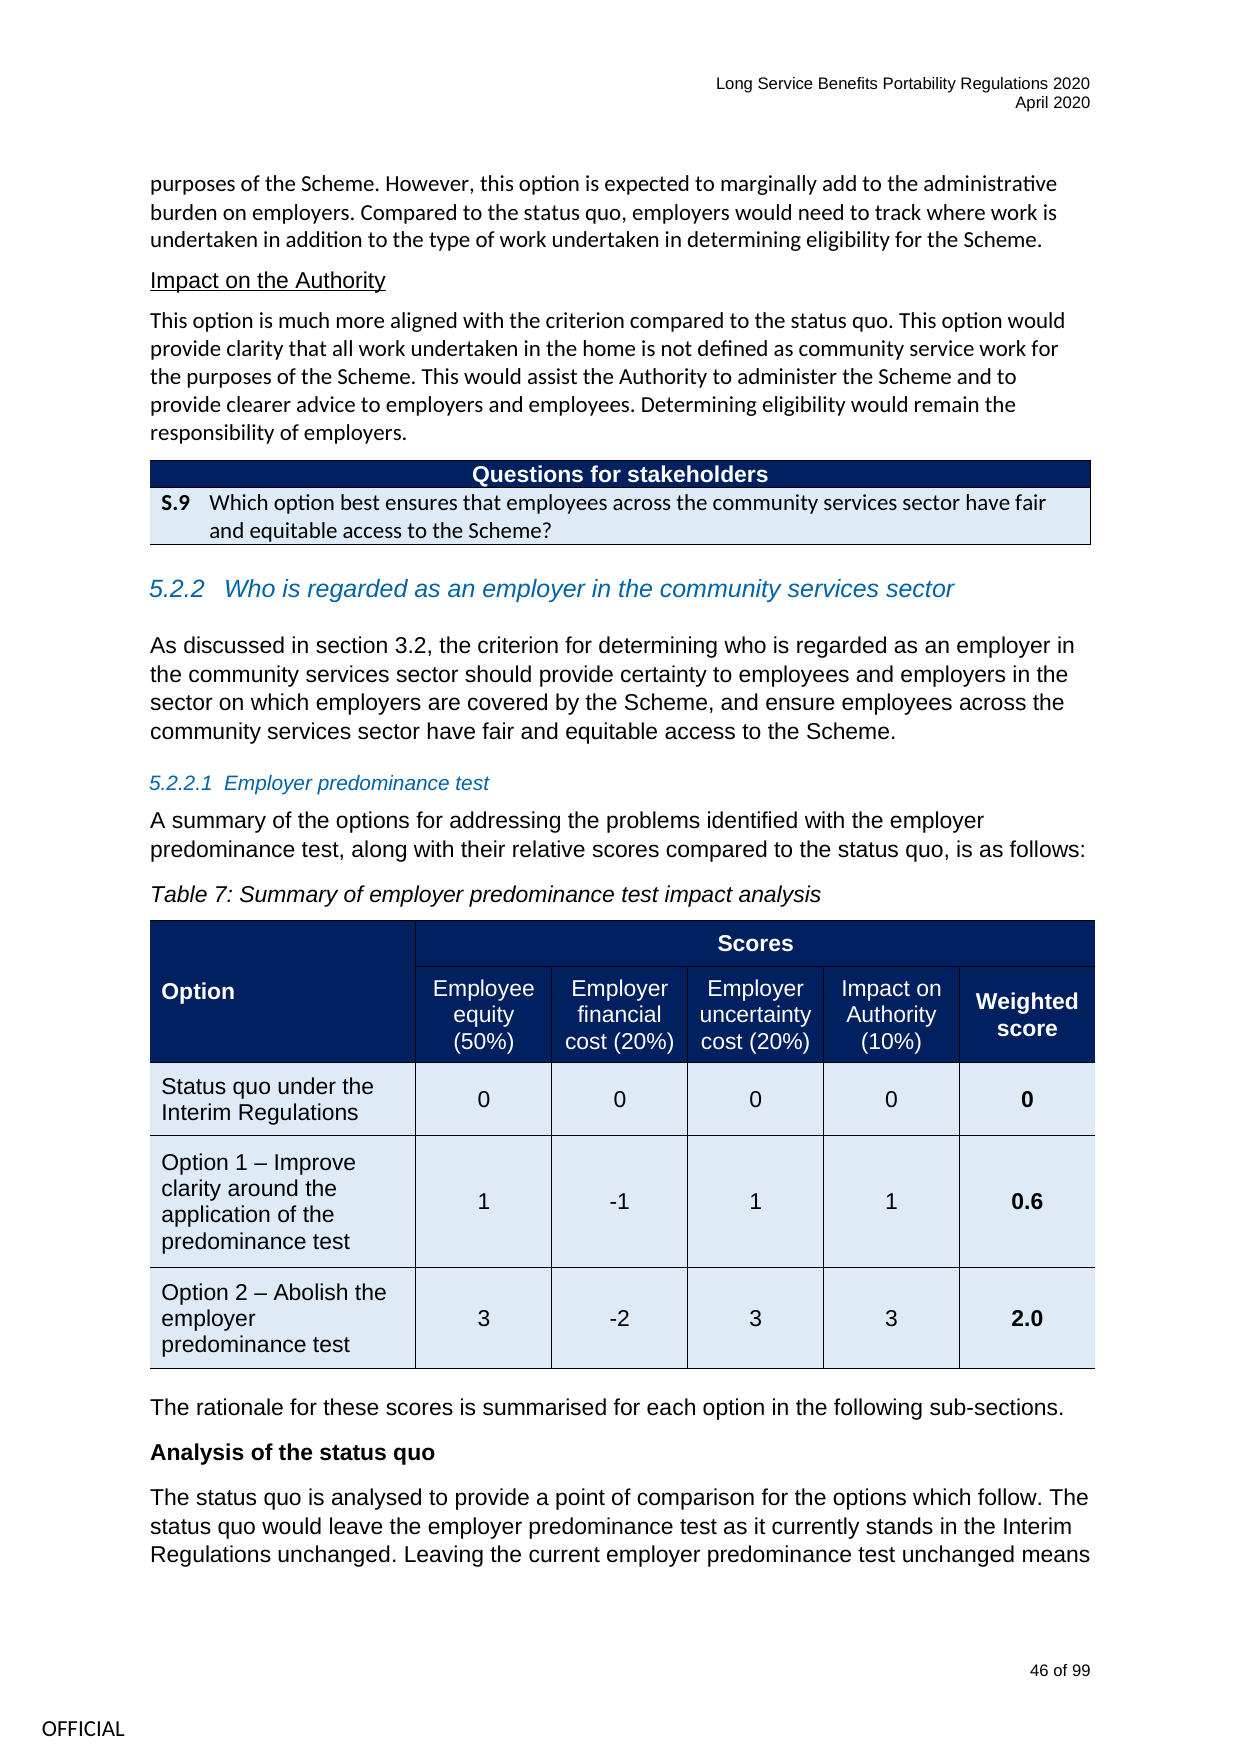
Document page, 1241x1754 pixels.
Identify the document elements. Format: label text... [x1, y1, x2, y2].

table_cell Employer uncertainty cost (20%) [688, 967, 823, 1062]
text A summary of the options for addressing the problems identified with the employer predominance test, along with their relative scores compared to the status quo, is as follows: [150, 807, 1090, 862]
table_cell Option 1 – Improve clarity around the application of the predominance test [150, 1136, 415, 1267]
subtitle Who is regarded as an employer in the community services sector [149, 574, 1090, 603]
table_header Option [150, 921, 415, 1062]
table_cell 3 [824, 1268, 959, 1368]
table_header Scores [416, 921, 1095, 966]
table_cell 0.6 [960, 1136, 1095, 1267]
text Analysis of the status quo [150, 1439, 1090, 1465]
table_cell -2 [552, 1268, 687, 1368]
table_cell 1 [688, 1136, 823, 1267]
table_cell 2.0 [960, 1268, 1095, 1368]
table_cell 1 [824, 1136, 959, 1267]
table_cell Option 2 – Abolish the employer predominance test [150, 1268, 415, 1368]
table_cell Employee equity (50%) [416, 967, 551, 1062]
text As discussed in section 3.2, the criterion for determining who is regarded as an employer in the community services sector should provide certainty to employees and employers in the sector on which employers are covered by the Scheme, and ensure employees across the community services sector have fair and equitable access to the Scheme. [150, 632, 1090, 744]
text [150, 169, 1090, 254]
table_cell 3 [688, 1268, 823, 1368]
table_cell 0 [416, 1063, 551, 1135]
table_cell 3 [416, 1268, 551, 1368]
table_cell 0 [688, 1063, 823, 1135]
table_cell Weighted score [960, 967, 1095, 1062]
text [150, 1484, 1090, 1567]
text The rationale for these scores is summarised for each option in the following sub-sections. [150, 1394, 1090, 1420]
table_cell Employer financial cost (20%) [552, 967, 687, 1062]
table_cell -1 [552, 1136, 687, 1267]
table_cell Impact on Authority (10%) [824, 967, 959, 1062]
text This option is much more aligned with the criterion compared to the status quo. This option would provide clarity that all work undertaken in the home is not defined as community service work for the purposes of the Scheme. This would assist the Authority to administer the Scheme and to provide clearer advice to employers and employees. Determining eligibility would remain the responsibility of employers. [150, 306, 1090, 446]
table_cell 0 [824, 1063, 959, 1135]
text Table 7: Summary of employer predominance test impact analysis [150, 881, 1090, 907]
table_header Questions for stakeholders [150, 461, 1090, 487]
subtitle Employer predominance test [149, 771, 1090, 795]
table_cell S.9 Which option best ensures that employees across the community services sector have fair and equitable access to the Scheme? [150, 488, 1090, 544]
table_cell 0 [960, 1063, 1095, 1135]
table_cell 0 [552, 1063, 687, 1135]
table_cell 1 [416, 1136, 551, 1267]
table_cell Status quo under the Interim Regulations [150, 1063, 415, 1135]
subtitle Impact on the Authority [150, 267, 1090, 293]
